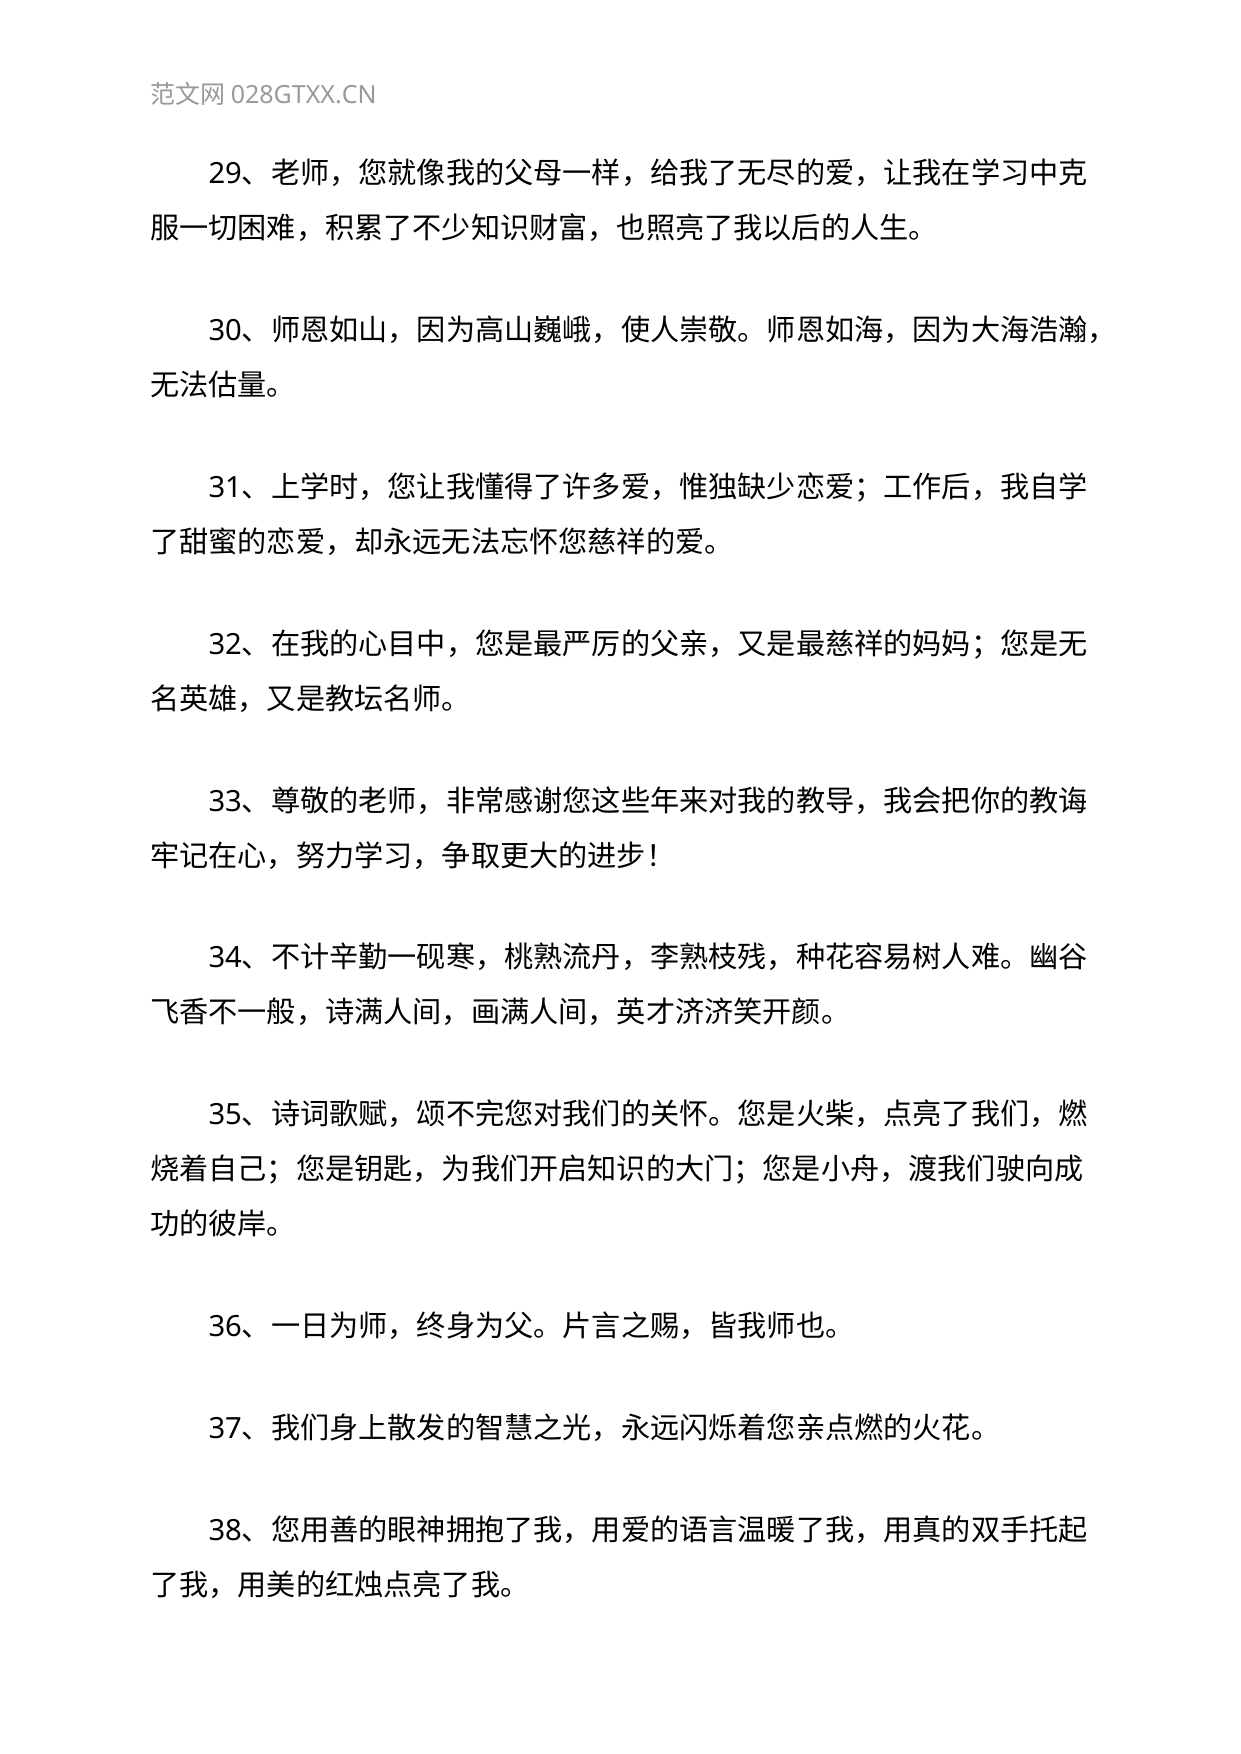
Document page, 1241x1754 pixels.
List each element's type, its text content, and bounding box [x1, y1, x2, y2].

text 32、在我的心目中，您是最严厉的父亲，又是最慈祥的妈妈；您是无名英雄，又是教坛名师。 [150, 620, 1090, 718]
text 34、不计辛勤一砚寒，桃熟流丹，李熟枝残，种花容易树人难。幽谷飞香不一般，诗满人间，画满人间，英才济济笑开颜。 [150, 934, 1090, 1031]
text 29、老师，您就像我的父母一样，给我了无尽的爱，让我在学习中克服一切困难，积累了不少知识财富，也照亮了我以后的人生。 [150, 150, 1090, 247]
text 35、诗词歌赋，颂不完您对我们的关怀。您是火柴，点亮了我们，燃烧着自己；您是钥匙，为我们开启知识的大门；您是小舟，渡我们驶向成功的彼岸。 [150, 1091, 1090, 1243]
text 33、尊敬的老师，非常感谢您这些年来对我的教导，我会把你的教诲牢记在心，努力学习，争取更大的进步！ [150, 777, 1090, 874]
text 36、一日为师，终身为父。片言之赐，皆我师也。 [150, 1302, 1090, 1345]
text 37、我们身上散发的智慧之光，永远闪烁着您亲点燃的火花。 [150, 1404, 1090, 1447]
text 38、您用善的眼神拥抱了我，用爱的语言温暖了我，用真的双手托起了我，用美的红烛点亮了我。 [150, 1506, 1090, 1603]
text 30、师恩如山，因为高山巍峨，使人崇敬。师恩如海，因为大海浩瀚，无法估量。 [150, 307, 1090, 404]
text 31、上学时，您让我懂得了许多爱，惟独缺少恋爱；工作后，我自学了甜蜜的恋爱，却永远无法忘怀您慈祥的爱。 [150, 463, 1090, 561]
